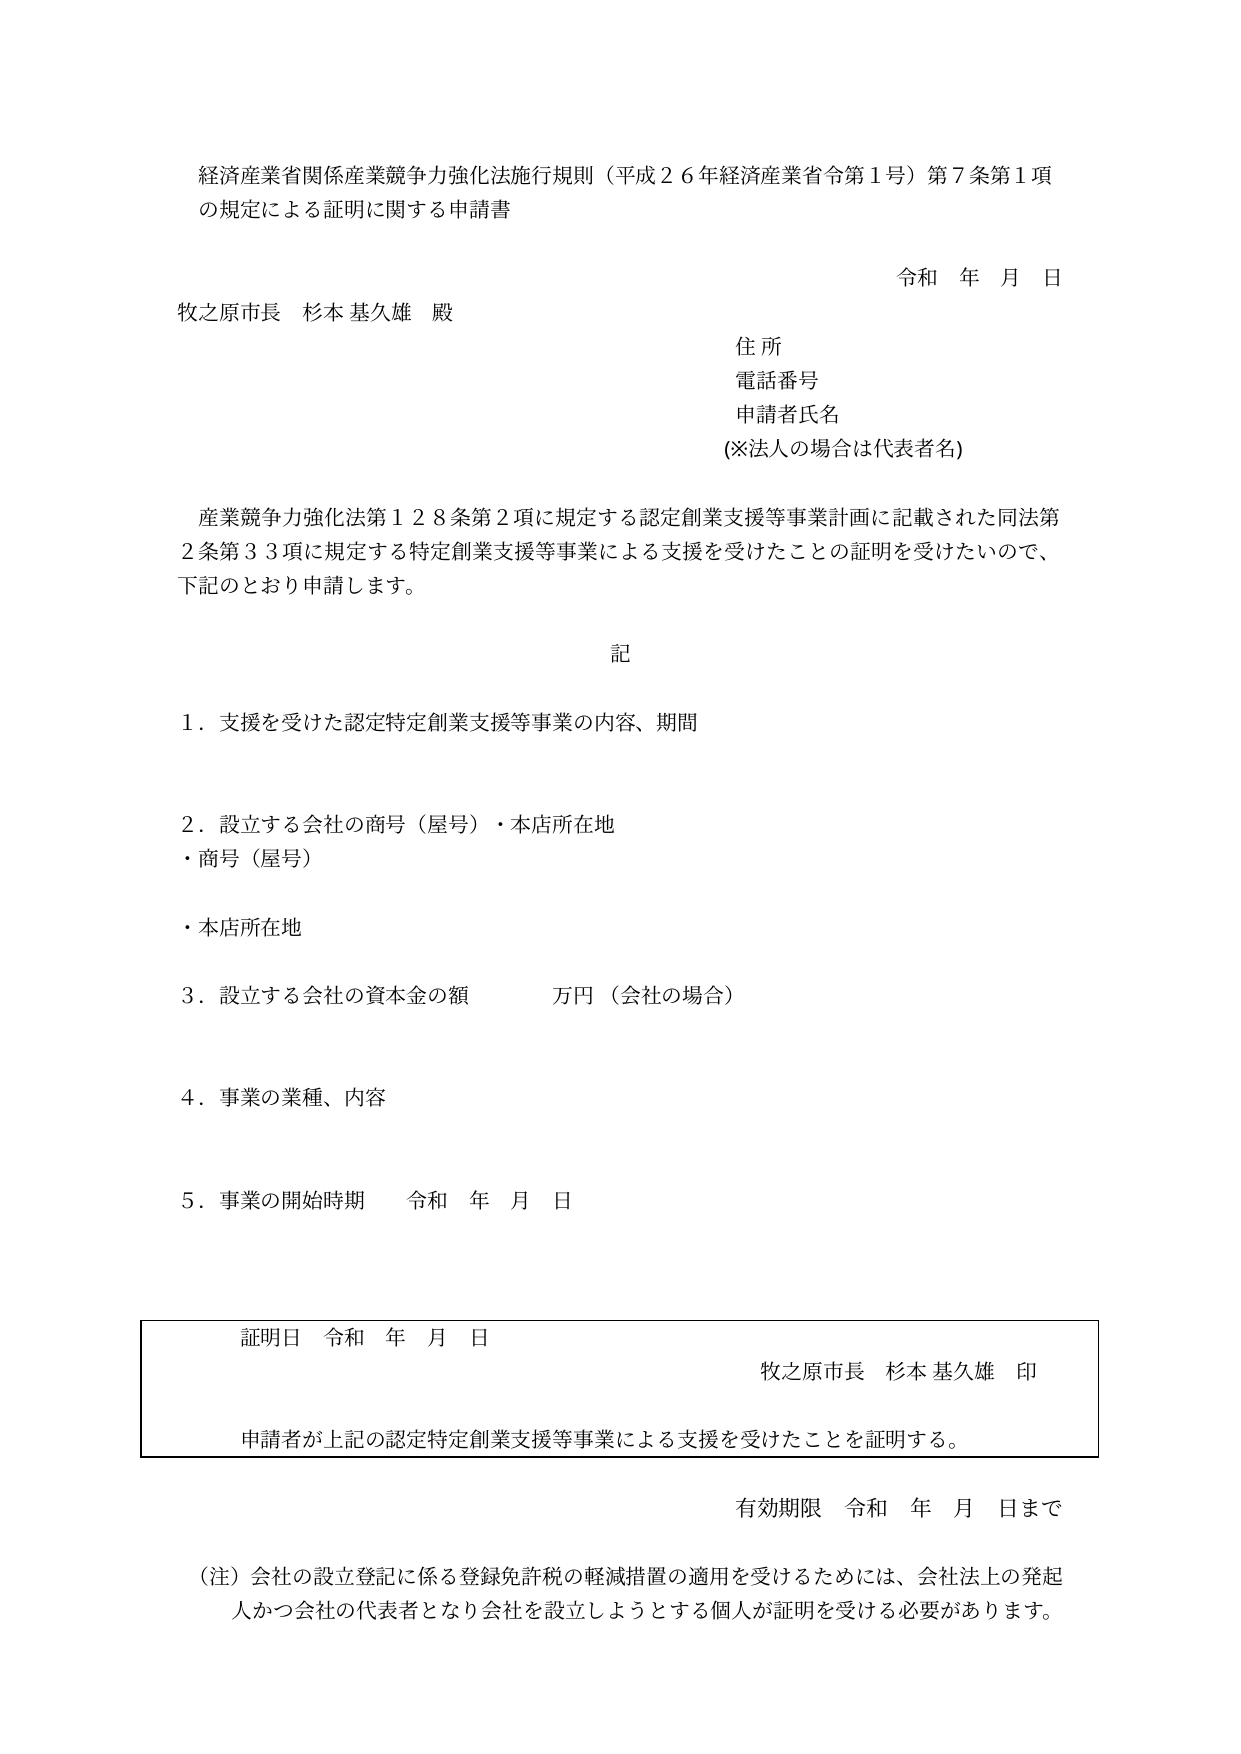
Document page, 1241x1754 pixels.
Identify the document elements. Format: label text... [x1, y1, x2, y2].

text 証明日 令和 年 月 日 [177, 1321, 1063, 1353]
text の規定による証明に関する申請書 [177, 191, 1063, 226]
text 令和 年 月 日 [177, 260, 1063, 294]
text (※法人の場合は代表者名) [177, 431, 1063, 465]
text 申請者氏名 [736, 396, 1063, 431]
text ・本店所在地 [177, 909, 1063, 943]
text １．支援を受けた認定特定創業支援等事業の内容、期間 [177, 704, 1063, 738]
text 牧之原市長 杉本 基久雄 印 [177, 1353, 1063, 1387]
text 産業競争力強化法第１２８条第２項に規定する認定創業支援等事業計画に記載された同法第２条第３３項に規定する特定創業支援等事業による支援を受けたことの証明を受けたいので、下記のとおり申請します。 [177, 499, 1063, 601]
text ３．設立する会社の資本金の額 万円 （会社の場合） [177, 977, 1063, 1011]
text 電話番号 [736, 362, 1063, 396]
text 申請者が上記の認定特定創業支援等事業による支援を受けたことを証明する。 [177, 1421, 1063, 1456]
text 経済産業省関係産業競争力強化法施行規則（平成２６年経済産業省令第１号）第７条第１項 [177, 157, 1063, 191]
text ２．設立する会社の商号（屋号）・本店所在地 [177, 806, 1063, 841]
text ４．事業の業種、内容 [177, 1080, 1063, 1114]
text ５．事業の開始時期 令和 年 月 日 [177, 1182, 1063, 1216]
text ・商号（屋号） [177, 841, 1063, 875]
text 有効期限 令和 年 月 日まで [177, 1490, 1063, 1524]
text （注）会社の設立登記に係る登録免許税の軽減措置の適用を受けるためには、会社法上の発起人かつ会社の代表者となり会社を設立しようとする個人が証明を受ける必要があります。 [177, 1558, 1063, 1626]
text 牧之原市長 杉本 基久雄 殿 [177, 294, 1063, 328]
text 記 [177, 636, 1063, 670]
text 住 所 [736, 328, 1063, 362]
